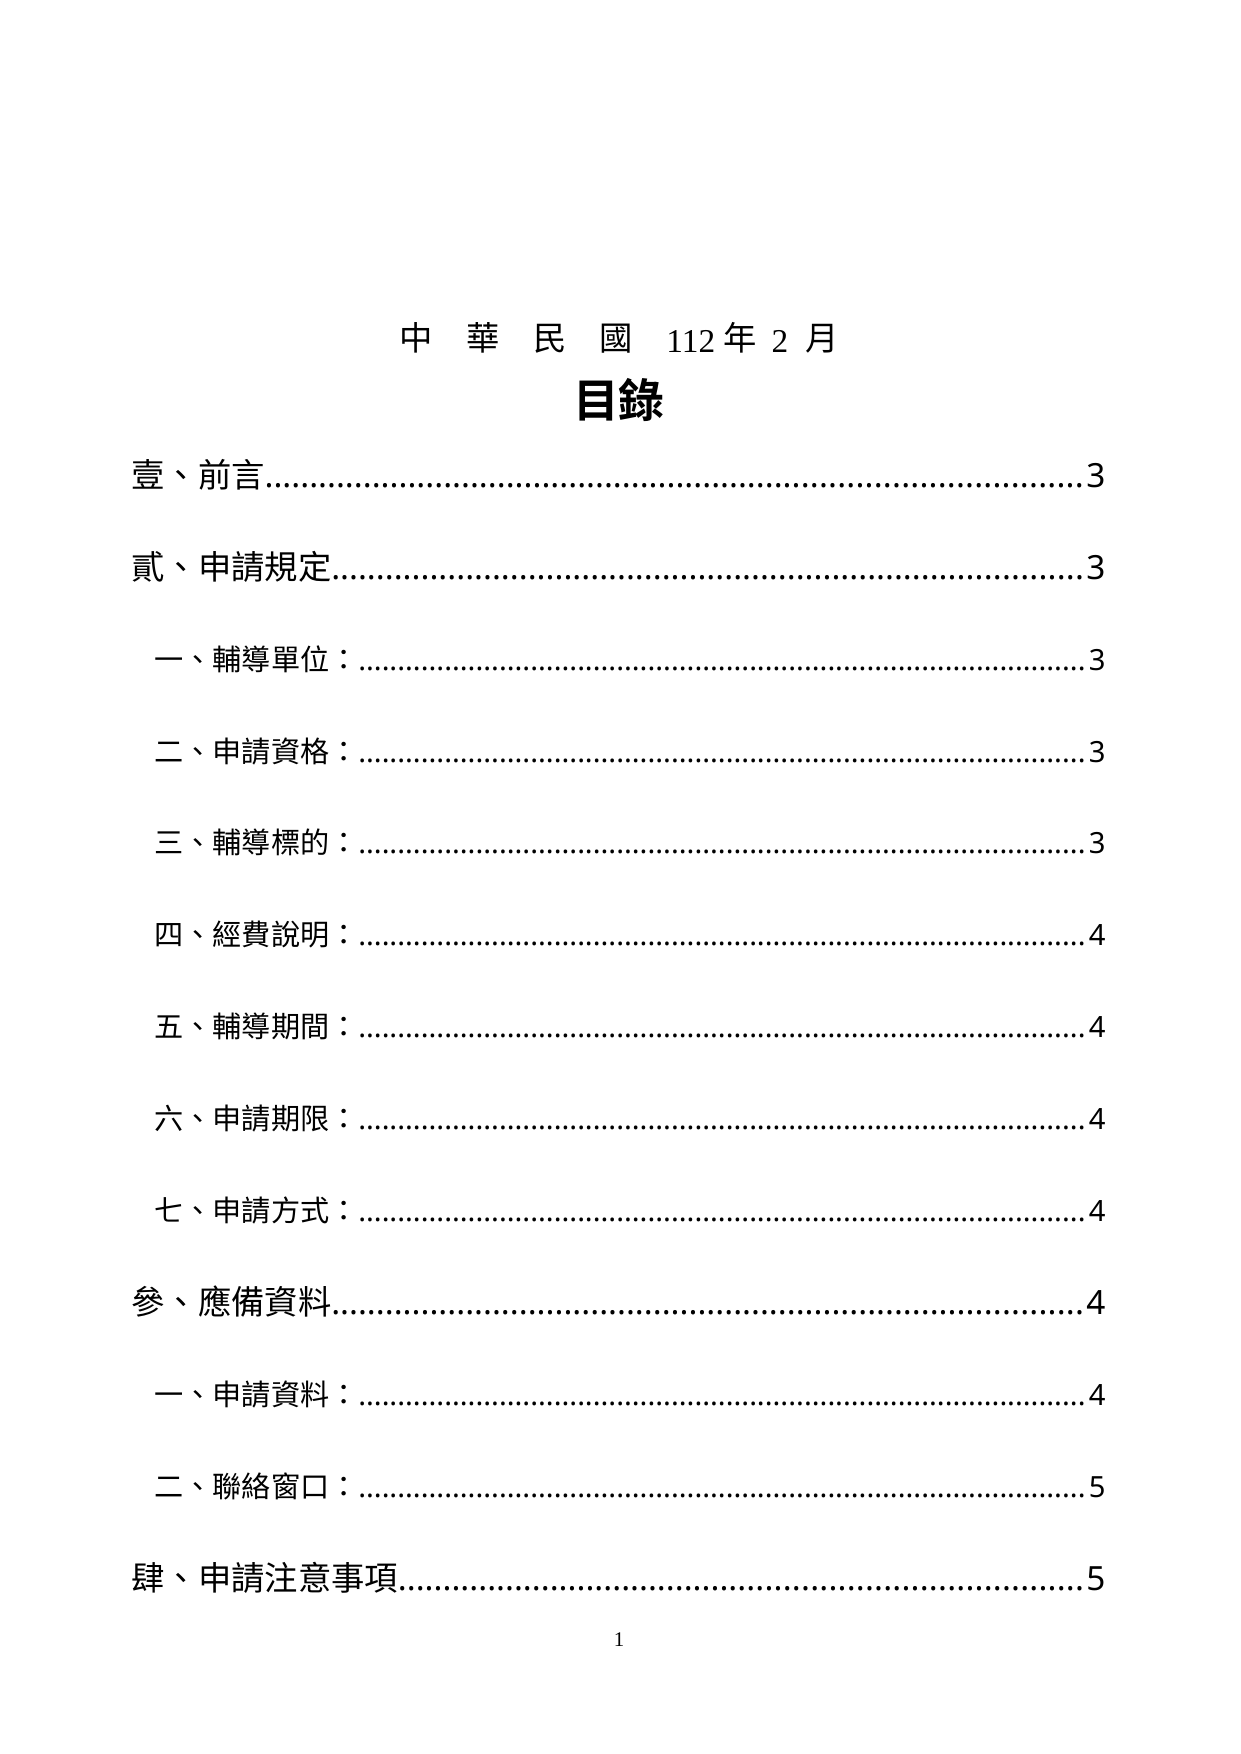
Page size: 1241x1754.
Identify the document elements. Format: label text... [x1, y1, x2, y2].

text 二、聯絡窗口： 5 [154, 1447, 1106, 1522]
text 六、申請期限： 4 [154, 1079, 1106, 1154]
text 五、輔導期間： 4 [154, 987, 1106, 1062]
text 七、申請方式： 4 [154, 1171, 1106, 1246]
text 壹、前言 3 [131, 435, 1106, 510]
text 貳、申請規定 3 [131, 528, 1106, 603]
text 一、申請資料： 4 [154, 1355, 1106, 1430]
text 一、輔導單位： 3 [154, 620, 1106, 695]
text 二、申請資格： 3 [154, 712, 1106, 787]
text 中 華 民 國 112 年 2 月 [131, 285, 1106, 360]
text 肆、申請注意事項 5 [131, 1539, 1106, 1614]
text 四、經費說明： 4 [154, 896, 1106, 971]
text 三、輔導標的： 3 [154, 804, 1106, 879]
text 目錄 [131, 360, 1106, 435]
text 參、應備資料 4 [131, 1263, 1106, 1338]
